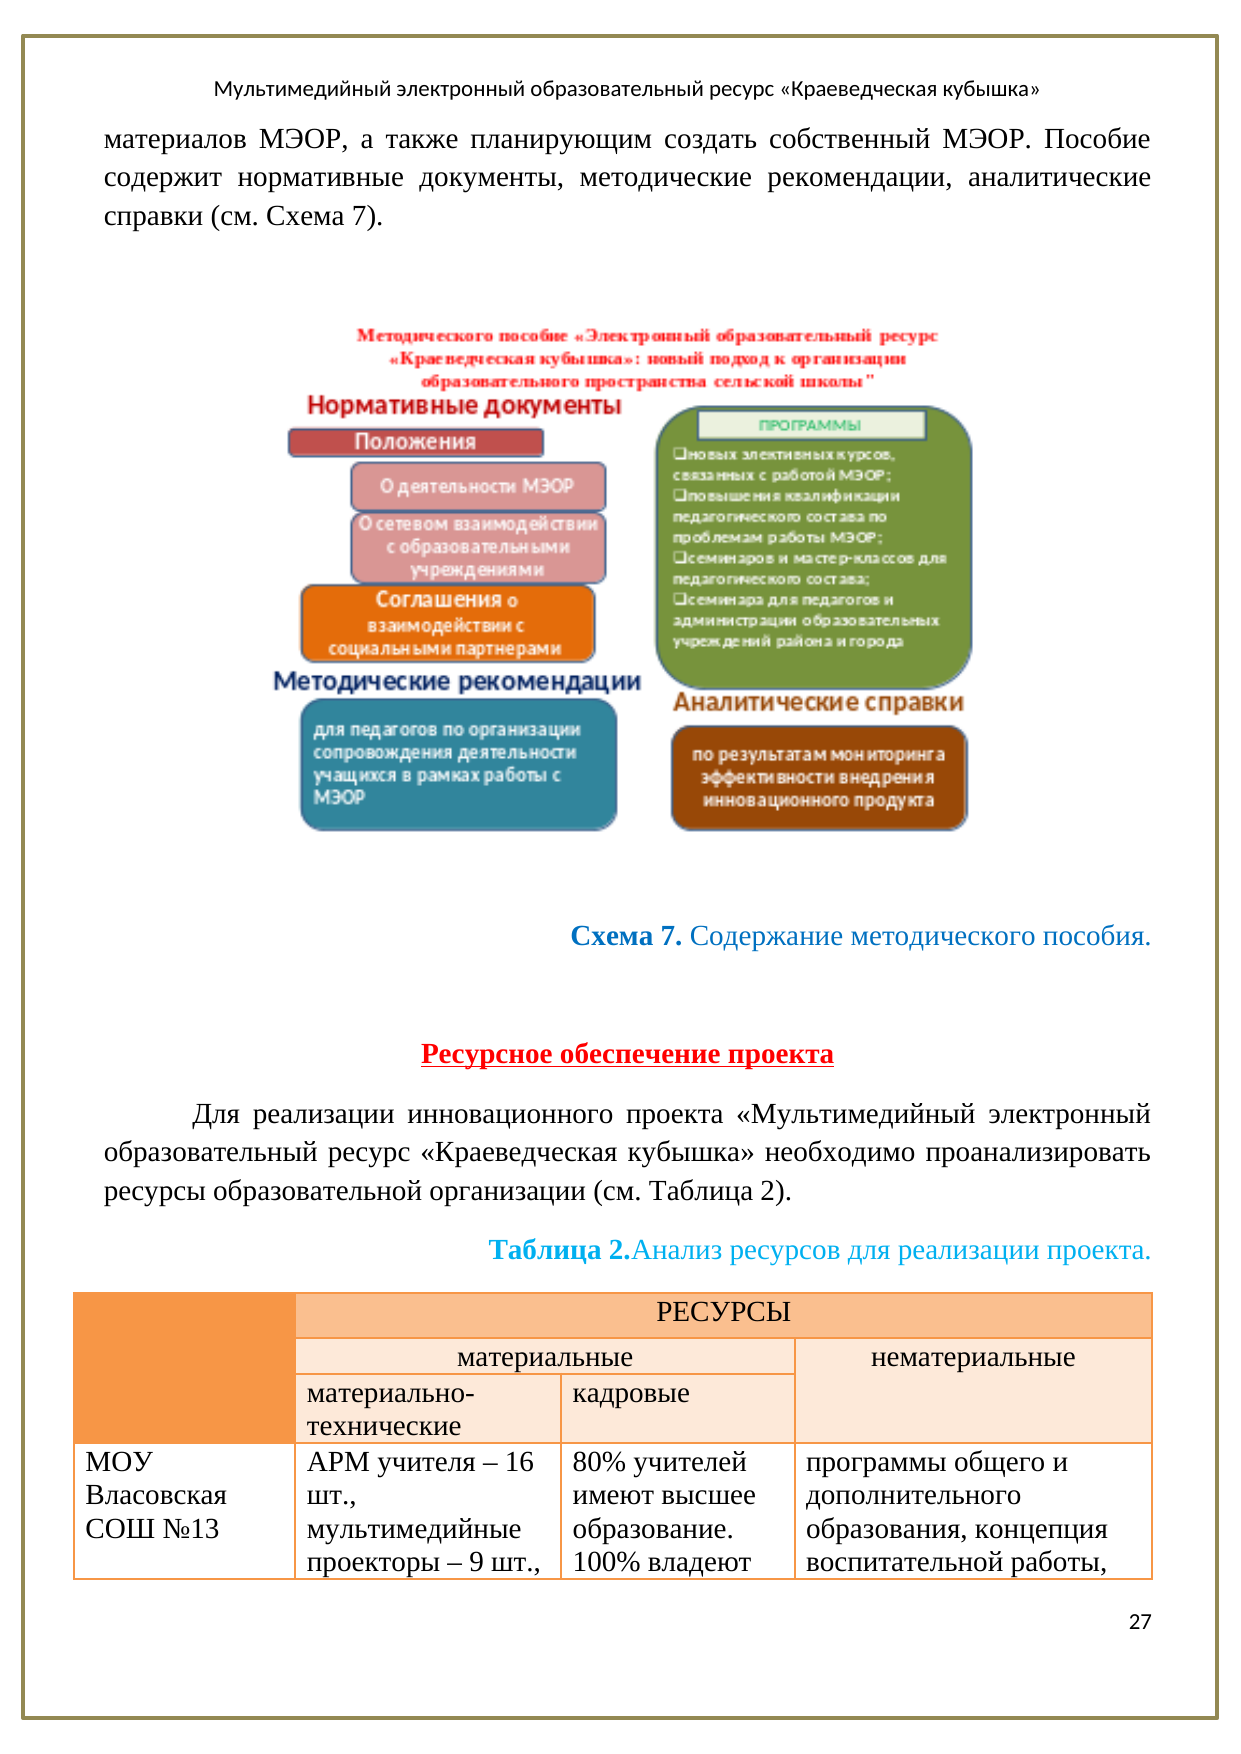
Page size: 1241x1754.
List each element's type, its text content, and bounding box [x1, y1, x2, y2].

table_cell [796, 1444, 1151, 1578]
text Для реализации инновационного проекта «Мультимедийный электронный образовательный ресурс «Краеведческая кубышка» необходимо проанализировать ресурсы образовательной организации (см. Таблица 2). [103, 1096, 1152, 1207]
table_cell кадровые [562, 1375, 794, 1442]
text Таблица 2.Анализ ресурсов для реализации проекта. [103, 1232, 1152, 1266]
table_header РЕСУРСЫ [296, 1294, 1151, 1337]
table_cell нематериальные [796, 1339, 1151, 1442]
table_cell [562, 1444, 794, 1578]
text Схема 7. Содержание методического пособия. [103, 918, 1152, 951]
table_cell материально- технические [296, 1375, 560, 1442]
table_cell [75, 1444, 294, 1578]
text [103, 121, 1152, 232]
text Ресурсное обеспечение проекта [103, 1037, 1152, 1070]
table_cell материальные [296, 1339, 794, 1373]
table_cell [296, 1444, 560, 1578]
table_header [75, 1294, 294, 1442]
